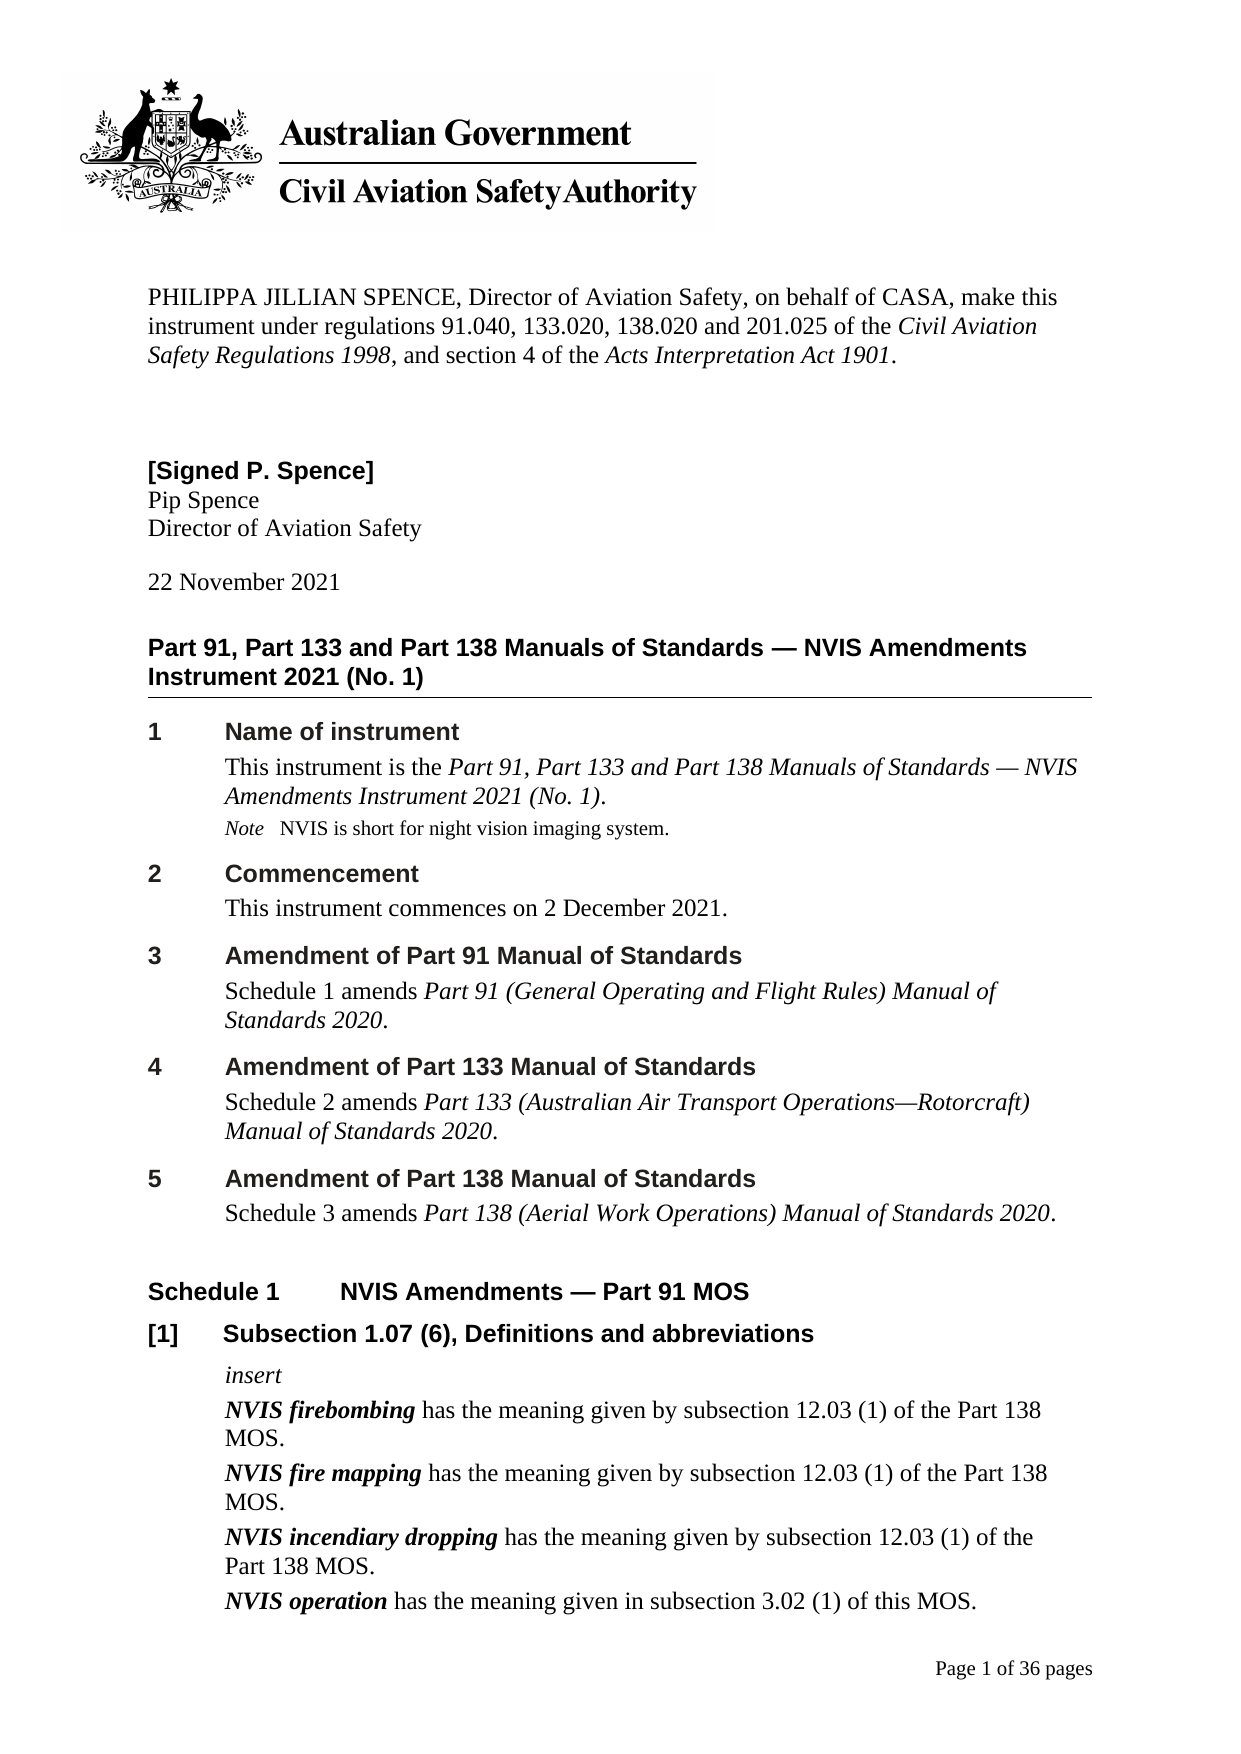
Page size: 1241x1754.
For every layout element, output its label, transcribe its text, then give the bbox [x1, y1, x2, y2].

text insert [224, 1360, 1092, 1388]
text Schedule 1 amends Part 91 (General Operating and Flight Rules) Manual of Standards 2020. [118, 976, 1092, 1033]
text [Signed P. Spence] [148, 456, 1092, 485]
text Schedule 3 amends Part 138 (Aerial Work Operations) Manual of Standards 2020. [118, 1198, 1092, 1227]
text This instrument is the Part 91, Part 133 and Part 138 Manuals of Standards — NVIS Amendments Instrument 2021 (No. 1). [118, 752, 1092, 809]
subtitle 5 Amendment of Part 138 Manual of Standards [148, 1163, 1092, 1192]
subtitle 1 Name of instrument [148, 717, 1092, 746]
text 22 November 2021 [148, 567, 1092, 596]
text NVIS firebombing has the meaning given by subsection 12.03 (1) of the Part 138 MOS. [224, 1395, 1092, 1452]
subtitle 2 Commencement [148, 858, 1092, 887]
text NVIS fire mapping has the meaning given by subsection 12.03 (1) of the Part 138 MOS. [224, 1458, 1092, 1516]
text NVIS operation has the meaning given in subsection 3.02 (1) of this MOS. [224, 1586, 1092, 1615]
subtitle 3 Amendment of Part 91 Manual of Standards [148, 941, 1092, 970]
text Pip Spence Director of Aviation Safety [148, 485, 1092, 542]
text This instrument commences on 2 December 2021. [118, 893, 1092, 922]
subtitle 4 Amendment of Part 133 Manual of Standards [148, 1052, 1092, 1081]
subtitle Schedule 1 NVIS Amendments — Part 91 MOS [148, 1277, 1092, 1306]
text PHILIPPA JILLIAN SPENCE, Director of Aviation Safety, on behalf of CASA, make this instrument under regulations 91.040, 133.020, 138.020 and 201.025 of the Civil Aviation Safety Regulations 1998, and section 4 of the Acts Interpretation Act 1901. [148, 282, 1092, 368]
text Schedule 2 amends Part 133 (Australian Air Transport Operations—Rotorcraft) Manual of Standards 2020. [118, 1087, 1092, 1145]
text NVIS incendiary dropping has the meaning given by subsection 12.03 (1) of the Part 138 MOS. [224, 1522, 1092, 1580]
picture [59, 73, 718, 233]
text Part 91, Part 133 and Part 138 Manuals of Standards — NVIS Amendments Instrument 2021 (No. 1) [148, 633, 1092, 697]
text Note NVIS is short for night vision imaging system. [224, 816, 1092, 840]
